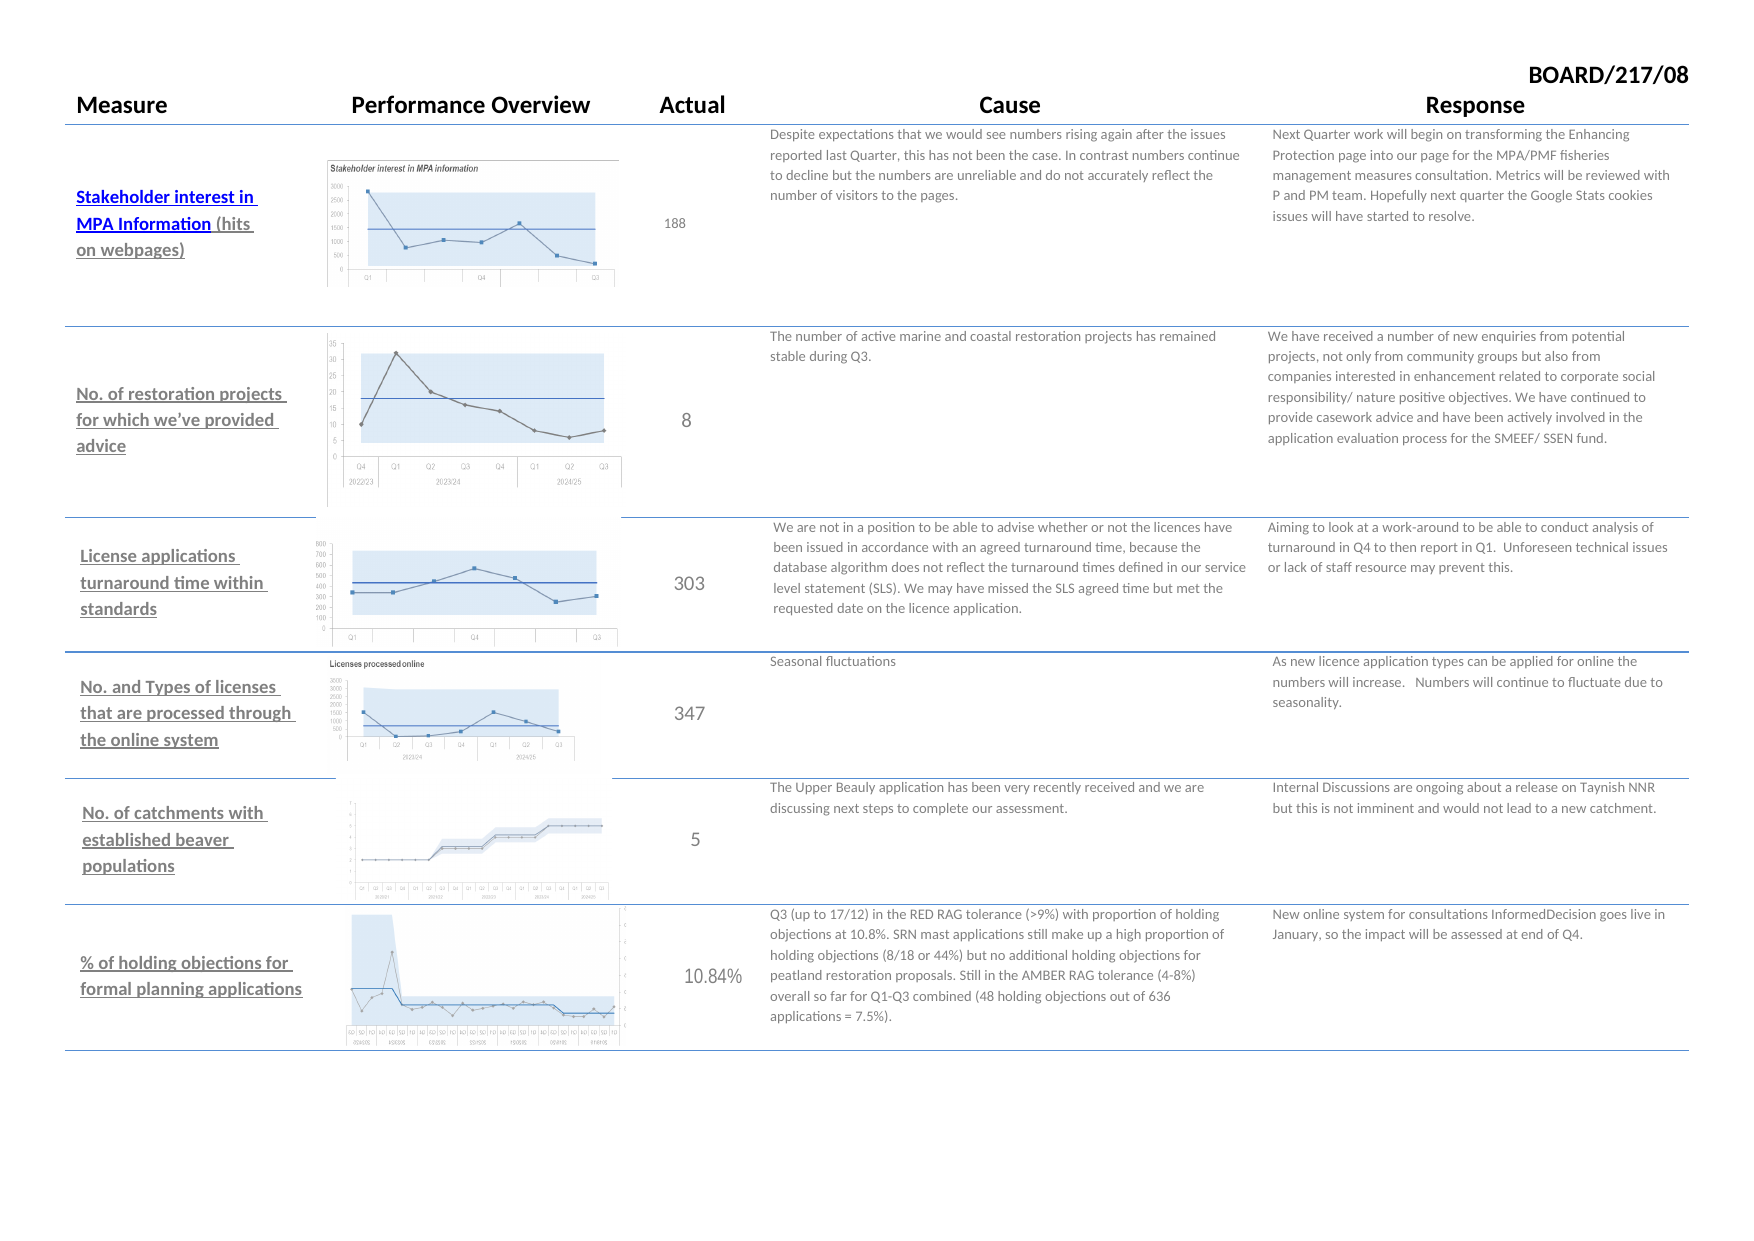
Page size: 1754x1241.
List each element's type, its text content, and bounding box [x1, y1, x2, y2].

table_cell License applications turnaround time within standards [65, 518, 316, 651]
table_cell 347 [626, 653, 759, 778]
table_cell New online system for consultations InformedDecision goes live in January, so the impact will be assessed at end of Q4. [1261, 905, 1689, 1050]
table_cell As new licence application types can be applied for online the numbers will increase. Numbers will continue to fluctuate due to seasonality. [1261, 653, 1689, 778]
table_cell [316, 125, 626, 326]
table_cell Despite expectations that we would see numbers rising again after the issues reported last Quarter, this has not been the case. In contrast numbers continue to decline but the numbers are unreliable and do not accurately reflect the number of visitors to the pages. [759, 125, 1261, 326]
table_cell We are not in a position to be able to advise whether or not the licences have been issued in accordance with an agreed turnaround time, because the database algorithm does not reflect the turnaround times defined in our service level statement (SLS). We may have missed the SLS agreed time but met the requested date on the licence application. [759, 518, 1256, 651]
table_cell The number of active marine and coastal restoration projects has remained stable during Q3. [759, 327, 1256, 517]
table_cell [316, 653, 626, 778]
table_cell [316, 779, 626, 904]
table_cell [316, 905, 626, 1050]
picture [327, 656, 601, 774]
table_cell Q3 (up to 17/12) in the RED RAG tolerance (>9%) with proportion of holding objections at 10.8%. SRN mast applications still make up a high proportion of holding objections (8/18 or 44%) but no additional holding objections for peatland restoration proposals. Still in the AMBER RAG tolerance (4-8%) overall so far for Q1-Q3 combined (48 holding objections out of 636 applications = 7.5%). [759, 905, 1261, 1050]
table_cell 10.84% [626, 905, 759, 1050]
table_cell Seasonal fluctuations [759, 653, 1261, 778]
picture [327, 333, 627, 507]
table_cell Aiming to look at a work-around to be able to conduct analysis of turnaround in Q4 to then report in Q1. Unforeseen technical issues or lack of staff resource may prevent this. [1256, 518, 1689, 651]
table_header Response [1261, 90, 1689, 124]
table_header Performance Overview [316, 90, 626, 124]
table_header Actual [626, 90, 759, 124]
table_cell Stakeholder interest in MPA Information (hits on webpages) [65, 125, 316, 326]
table_cell No. of catchments with established beaver populations [65, 779, 316, 904]
table_cell 303 [626, 518, 759, 651]
table_cell The Upper Beauly application has been very recently received and we are discussing next steps to complete our assessment. [759, 779, 1261, 904]
table_cell % of holding objections for formal planning applications [65, 905, 316, 1050]
picture [345, 905, 627, 1046]
table_cell [316, 327, 626, 517]
table_cell 188 [626, 125, 759, 326]
table_cell No. and Types of licenses that are processed through the online system [65, 653, 316, 778]
table_cell Next Quarter work will begin on transforming the Enhancing Protection page into our page for the MPA/PMF fisheries management measures consultation. Metrics will be reviewed with P and PM team. Hopefully next quarter the Google Stats cookies issues will have started to resolve. [1261, 125, 1689, 326]
table_cell 8 [626, 327, 759, 517]
picture [316, 517, 622, 647]
table_cell No. of restoration projects for which we’ve provided advice [65, 327, 316, 517]
table_cell 5 [626, 779, 759, 904]
picture [335, 778, 613, 900]
table_cell Internal Discussions are ongoing about a release on Taynish NNR but this is not imminent and would not lead to a new catchment. [1261, 779, 1689, 904]
table_header Measure [65, 90, 316, 124]
table_cell We have received a number of new enquiries from potential projects, not only from community groups but also from companies interested in enhancement related to corporate social responsibility/ nature positive objectives. We have continued to provide casework advice and have been actively involved in the application evaluation process for the SMEEF/ SSEN fund. [1256, 327, 1689, 517]
picture [327, 160, 619, 287]
table_cell [316, 518, 626, 651]
table_header Cause [759, 90, 1261, 124]
